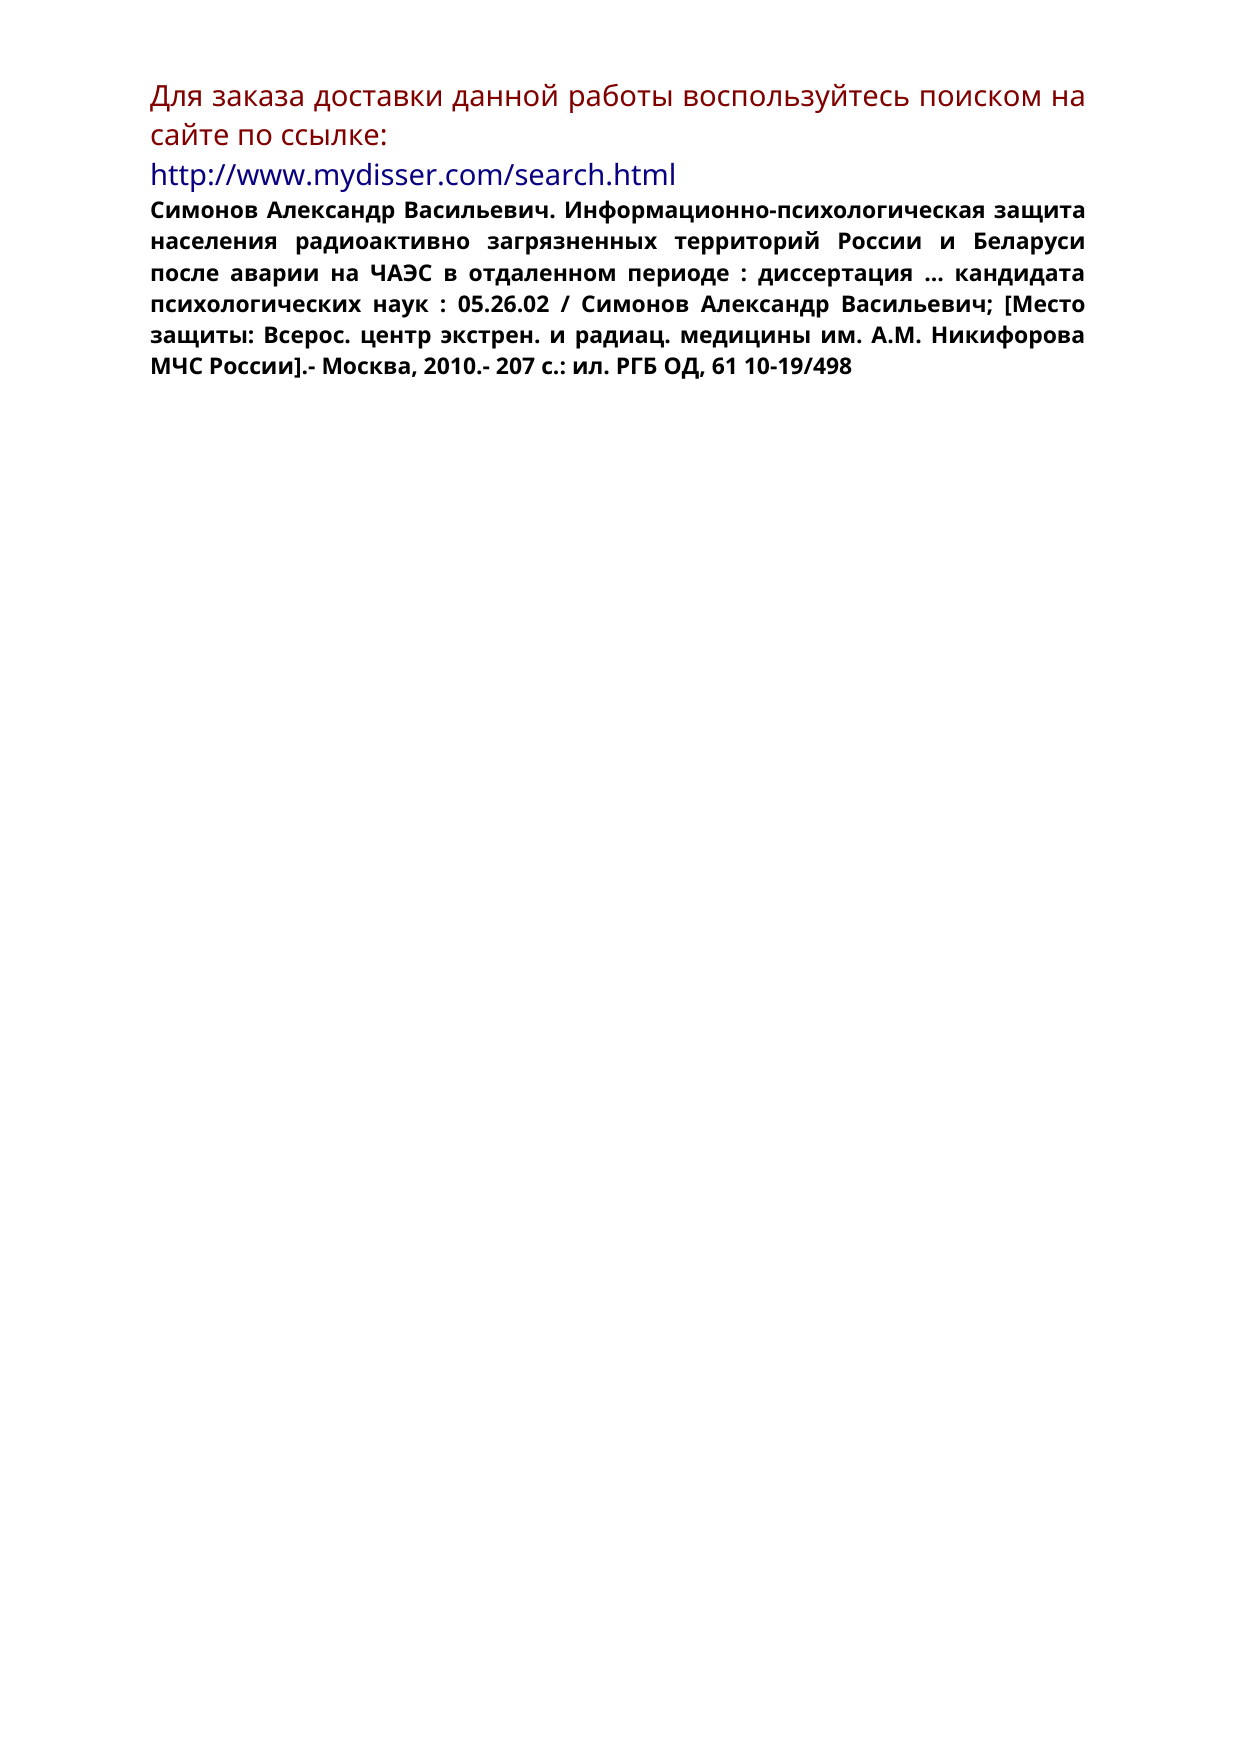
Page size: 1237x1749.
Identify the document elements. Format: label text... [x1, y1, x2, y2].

text Симонов Александр Васильевич. Информационно-психологическая защита населения радиоактивно загрязненных территорий России и Беларуси после аварии на ЧАЭС в отдаленном периоде : диссертация ... кандидата психологических наук : 05.26.02 / Симонов Александр Васильевич; [Место защиты: Всерос. центр экстрен. и радиац. медицины им. А.М. Никифорова МЧС России].- Москва, 2010.- 207 с.: ил. РГБ ОД, 61 10-19/498 [150, 194, 1086, 382]
